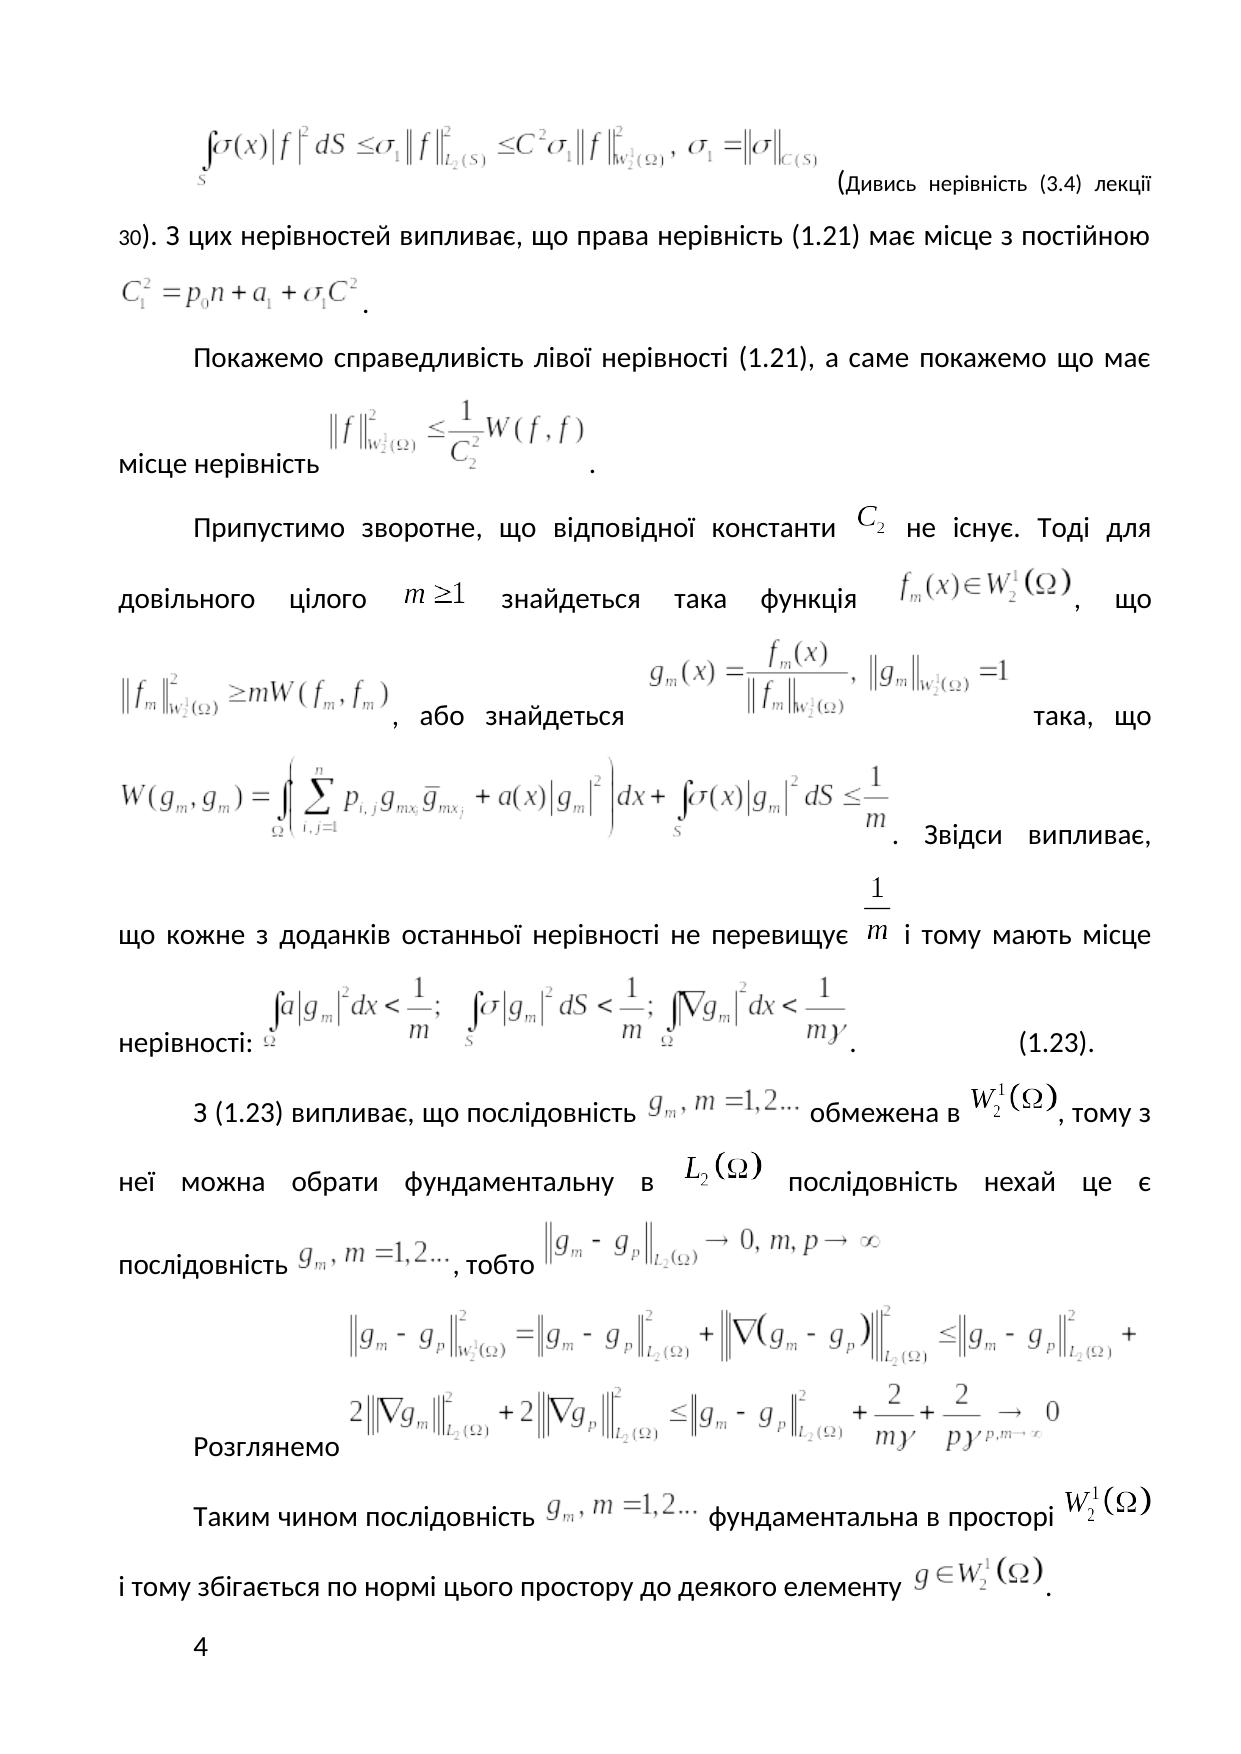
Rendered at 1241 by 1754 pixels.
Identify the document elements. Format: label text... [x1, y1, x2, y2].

text Розглянемо [118, 1300, 1152, 1463]
text Таким чином послідовність фундаментальна в просторі і тому збігається по нормі цього простору до деякого елементу . [118, 1481, 1152, 1604]
text З (1.23) випливає, що послідовність обмежена в , тому з неї можна обрати фундаментальну в послідовність нехай це є послідовність , тобто [118, 1077, 1152, 1282]
text Припустимо зворотне, що відповідної константи не існує. Тоді для довільного цілого знайдеться така функція , що , або знайдеться така, що . Звідси випливає, що кожне з доданків останньої нерівності не перевищує і тому мають місце нерівності: . (1.23). [118, 499, 1152, 1060]
text Покажемо справедливість лівої нерівності (1.21), а саме покажемо що має місце нерівність . [118, 339, 1152, 481]
text (Дивись нерівність (3.4) лекції 30). З цих нерівностей випливає, що права нерівність (1.21) має місце з постійною . [118, 118, 1152, 321]
